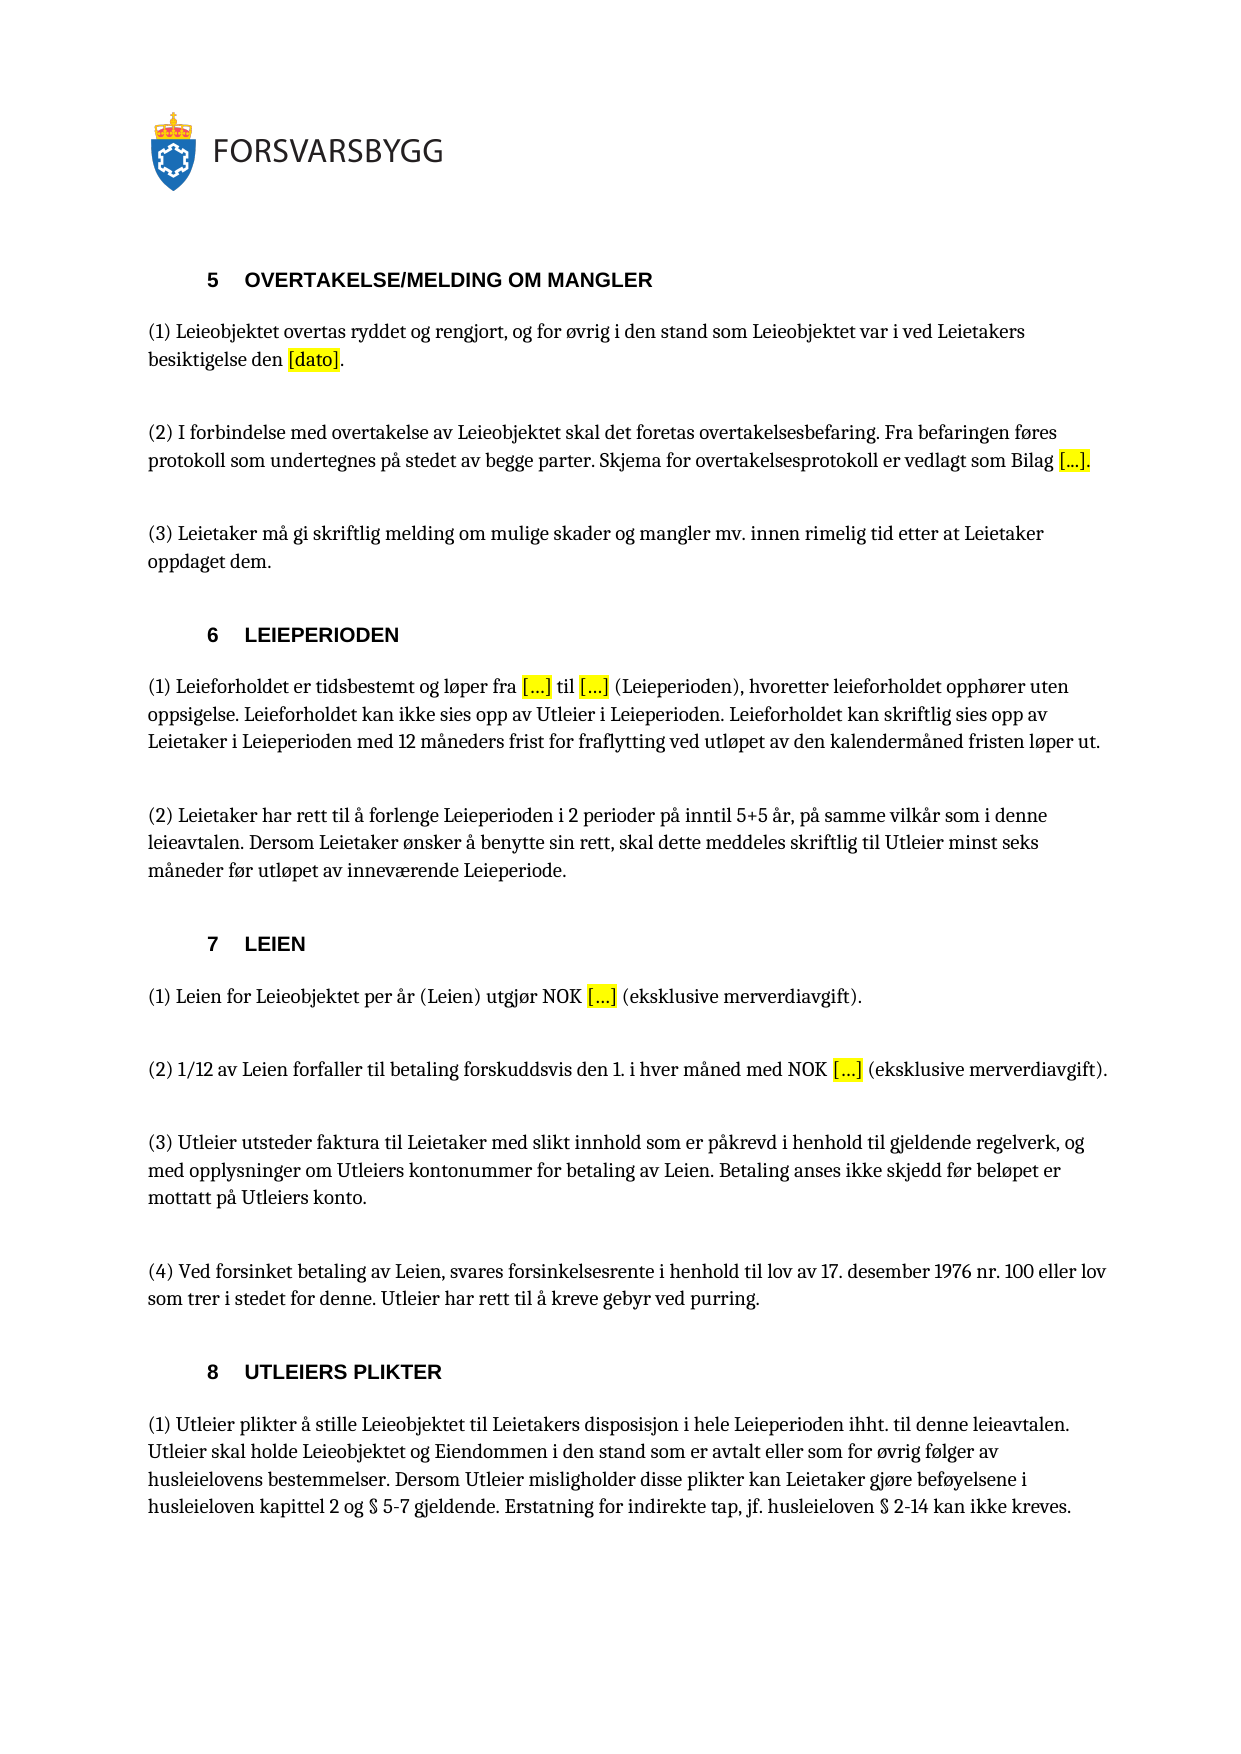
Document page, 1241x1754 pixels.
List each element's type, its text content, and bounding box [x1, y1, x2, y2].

text Utleiers plikter [207, 1360, 1107, 1384]
text overtakelse/melding om mangler [207, 268, 1107, 292]
text (1) Leieforholdet er tidsbestemt og løper fra […] til […] (Leieperioden), hvoretter leieforholdet opphører uten oppsigelse. Leieforholdet kan ikke sies opp av Utleier i Leieperioden. Leieforholdet kan skriftlig sies opp av Leietaker i Leieperioden med 12 måneders frist for fraflytting ved utløpet av den kalendermåned fristen løper ut. [148, 675, 1107, 754]
text (3) Utleier utsteder faktura til Leietaker med slikt innhold som er påkrevd i henhold til gjeldende regelverk, og med opplysninger om Utleiers kontonummer for betaling av Leien. Betaling anses ikke skjedd før beløpet er mottatt på Utleiers konto. [148, 1131, 1107, 1210]
text (4) Ved forsinket betaling av Leien, svares forsinkelsesrente i henhold til lov av 17. desember 1976 nr. 100 eller lov som trer i stedet for denne. Utleier har rett til å kreve gebyr ved purring. [148, 1259, 1107, 1311]
text (2) Leietaker har rett til å forlenge Leieperioden i 2 perioder på inntil 5+5 år, på samme vilkår som i denne leieavtalen. Dersom Leietaker ønsker å benytte sin rett, skal dette meddeles skriftlig til Utleier minst seks måneder før utløpet av inneværende Leieperiode. [148, 803, 1107, 882]
picture [0, 25, 442, 191]
text leieperioden [207, 623, 1107, 647]
text (2) I forbindelse med overtakelse av Leieobjektet skal det foretas overtakelsesbefaring. Fra befaringen føres protokoll som undertegnes på stedet av begge parter. Skjema for overtakelsesprotokoll er vedlagt som Bilag [...]. [148, 421, 1107, 472]
text (3) Leietaker må gi skriftlig melding om mulige skader og mangler mv. innen rimelig tid etter at Leietaker oppdaget dem. [148, 522, 1107, 573]
text (1) Leien for Leieobjektet per år (Leien) utgjør NOK […] (eksklusive merverdiavgift). [617, 984, 1107, 1008]
text (2) 1/12 av Leien forfaller til betaling forskuddsvis den 1. i hver måned med NOK […] (eksklusive merverdiavgift). [148, 1058, 833, 1082]
text (1) Utleier plikter å stille Leieobjektet til Leietakers disposisjon i hele Leieperioden ihht. til denne leieavtalen. Utleier skal holde Leieobjektet og Eiendommen i den stand som er avtalt eller som for øvrig følger av husleielovens bestemmelser. Dersom Utleier misligholder disse plikter kan Leietaker gjøre beføyelsene i husleieloven kapittel 2 og § 5-7 gjeldende. Erstatning for indirekte tap, jf. husleieloven § 2-14 kan ikke kreves. [148, 1413, 1107, 1519]
text (1) Leien for Leieobjektet per år (Leien) utgjør NOK […] (eksklusive merverdiavgift). [148, 984, 587, 1008]
text (1) Leieobjektet overtas ryddet og rengjort, og for øvrig i den stand som Leieobjektet var i ved Leietakers besiktigelse den [dato]. [148, 320, 1107, 372]
text leien [207, 932, 1107, 956]
